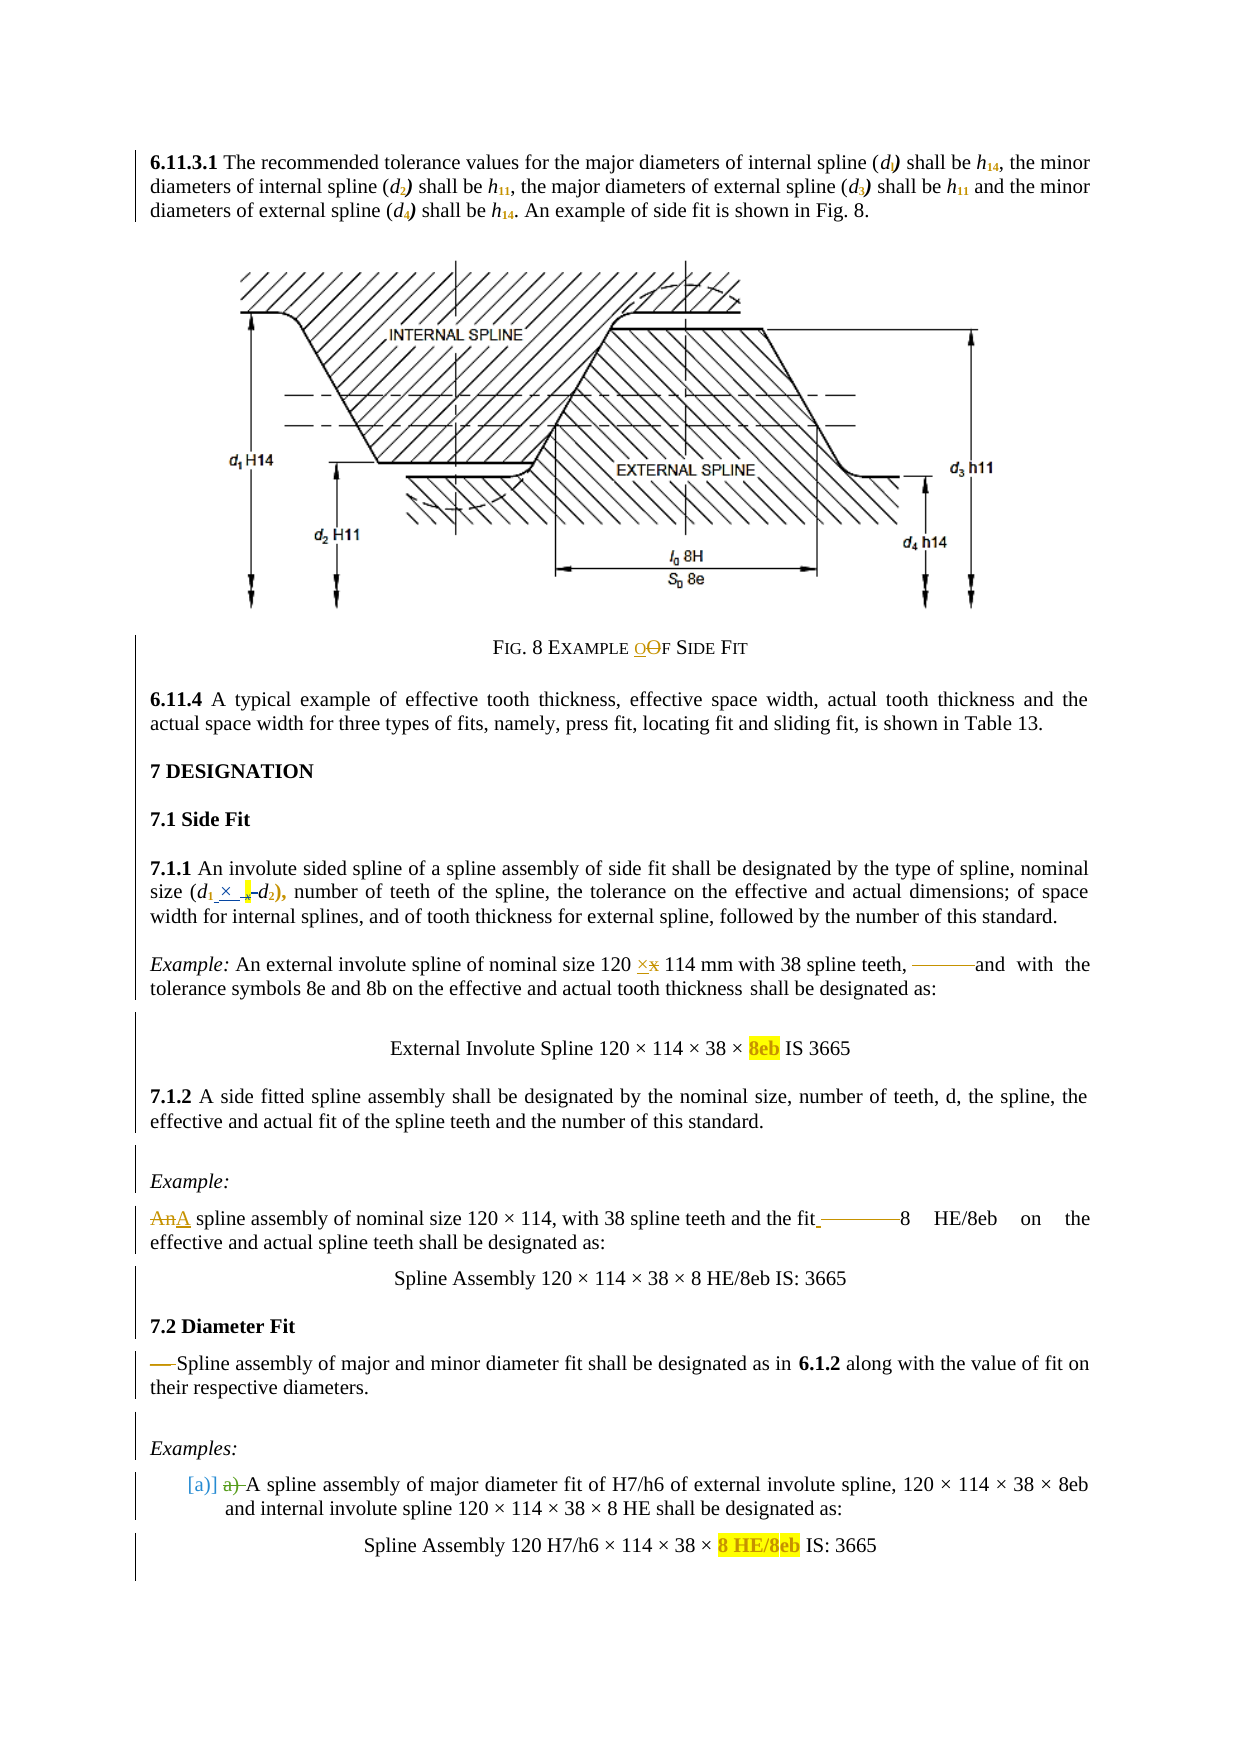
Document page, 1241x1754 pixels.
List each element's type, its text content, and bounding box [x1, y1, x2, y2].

text External Involute Spline 120 × 114 × 38 × 8eb IS 3665 [780, 1036, 1090, 1060]
text External Involute Spline 120 × 114 × 38 × 8eb IS 3665 [150, 1036, 749, 1060]
text 7.1.1 An involute sided spline of a spline assembly of side fit shall be designated by the type of spline, nominal size (d1d2), number of teeth of the spline, the tolerance on the effective and actual dimensions; of space width for internal splines, and of tooth thickness for external spline, followed by the number of this standard. [150, 855, 1090, 928]
text Examples: [150, 1436, 1090, 1460]
list A spline assembly of major diameter fit of H7/h6 of external involute spline, 120 × 114 × 38 × 8eb and internal involute spline 120 × 114 × 38 × 8 HE shall be designated as: [187, 1472, 1090, 1520]
text spline assembly of nominal size 120 × 114, with 38 spline teeth and the fit8 HE/8eb on the effective and actual spline teeth shall be designated as: [150, 1206, 1090, 1254]
text 7.1.2 A side fitted spline assembly shall be designated by the nominal size, number of teeth, d, the spline, the effective and actual fit of the spline teeth and the number of this standard. [150, 1084, 1090, 1133]
text 6.11.3.1 The recommended tolerance values for the major diameters of internal spline (dl) shall be h14, the minor diameters of internal spline (d2) shall be h11, the major diameters of external spline (d3) shall be h11 and the minor diameters of external spline (d4) shall be h14. An example of side fit is shown in Fig. 8. [150, 150, 1090, 222]
text Spline Assembly 120 H7/h6 × 114 × 38 × 8 HE/8eb IS: 3665 [800, 1533, 1090, 1557]
text Fig. 8 Example f Side Fit [150, 635, 1090, 659]
text Spline assembly of major and minor diameter fit shall be designated as in 6.1.2 along with the value of fit on their respective diameters. [150, 1351, 1090, 1399]
text Spline Assembly 120 H7/h6 × 114 × 38 × 8 HE/8eb IS: 3665 [150, 1533, 718, 1557]
text 7 DESIGNATION [150, 759, 1090, 783]
picture [218, 247, 1023, 635]
text Example: [150, 1169, 1090, 1193]
text 7.1 Side Fit [150, 807, 1090, 831]
text 6.11.4 A typical example of effective tooth thickness, effective space width, actual tooth thickness and the actual space width for three types of fits, namely, press fit, locating fit and sliding fit, is shown in Table 13. [150, 687, 1090, 735]
text Spline Assembly 120 × 114 × 38 × 8 HE/8eb IS: 3665 [150, 1266, 1090, 1290]
text Example: An external involute spline of nominal size 120 114 mm with 38 spline teeth, and with the tolerance symbols 8e and 8b on the effective and actual tooth thickness shall be designated as: [150, 952, 1090, 1000]
text 7.2 Diameter Fit [150, 1314, 1090, 1338]
